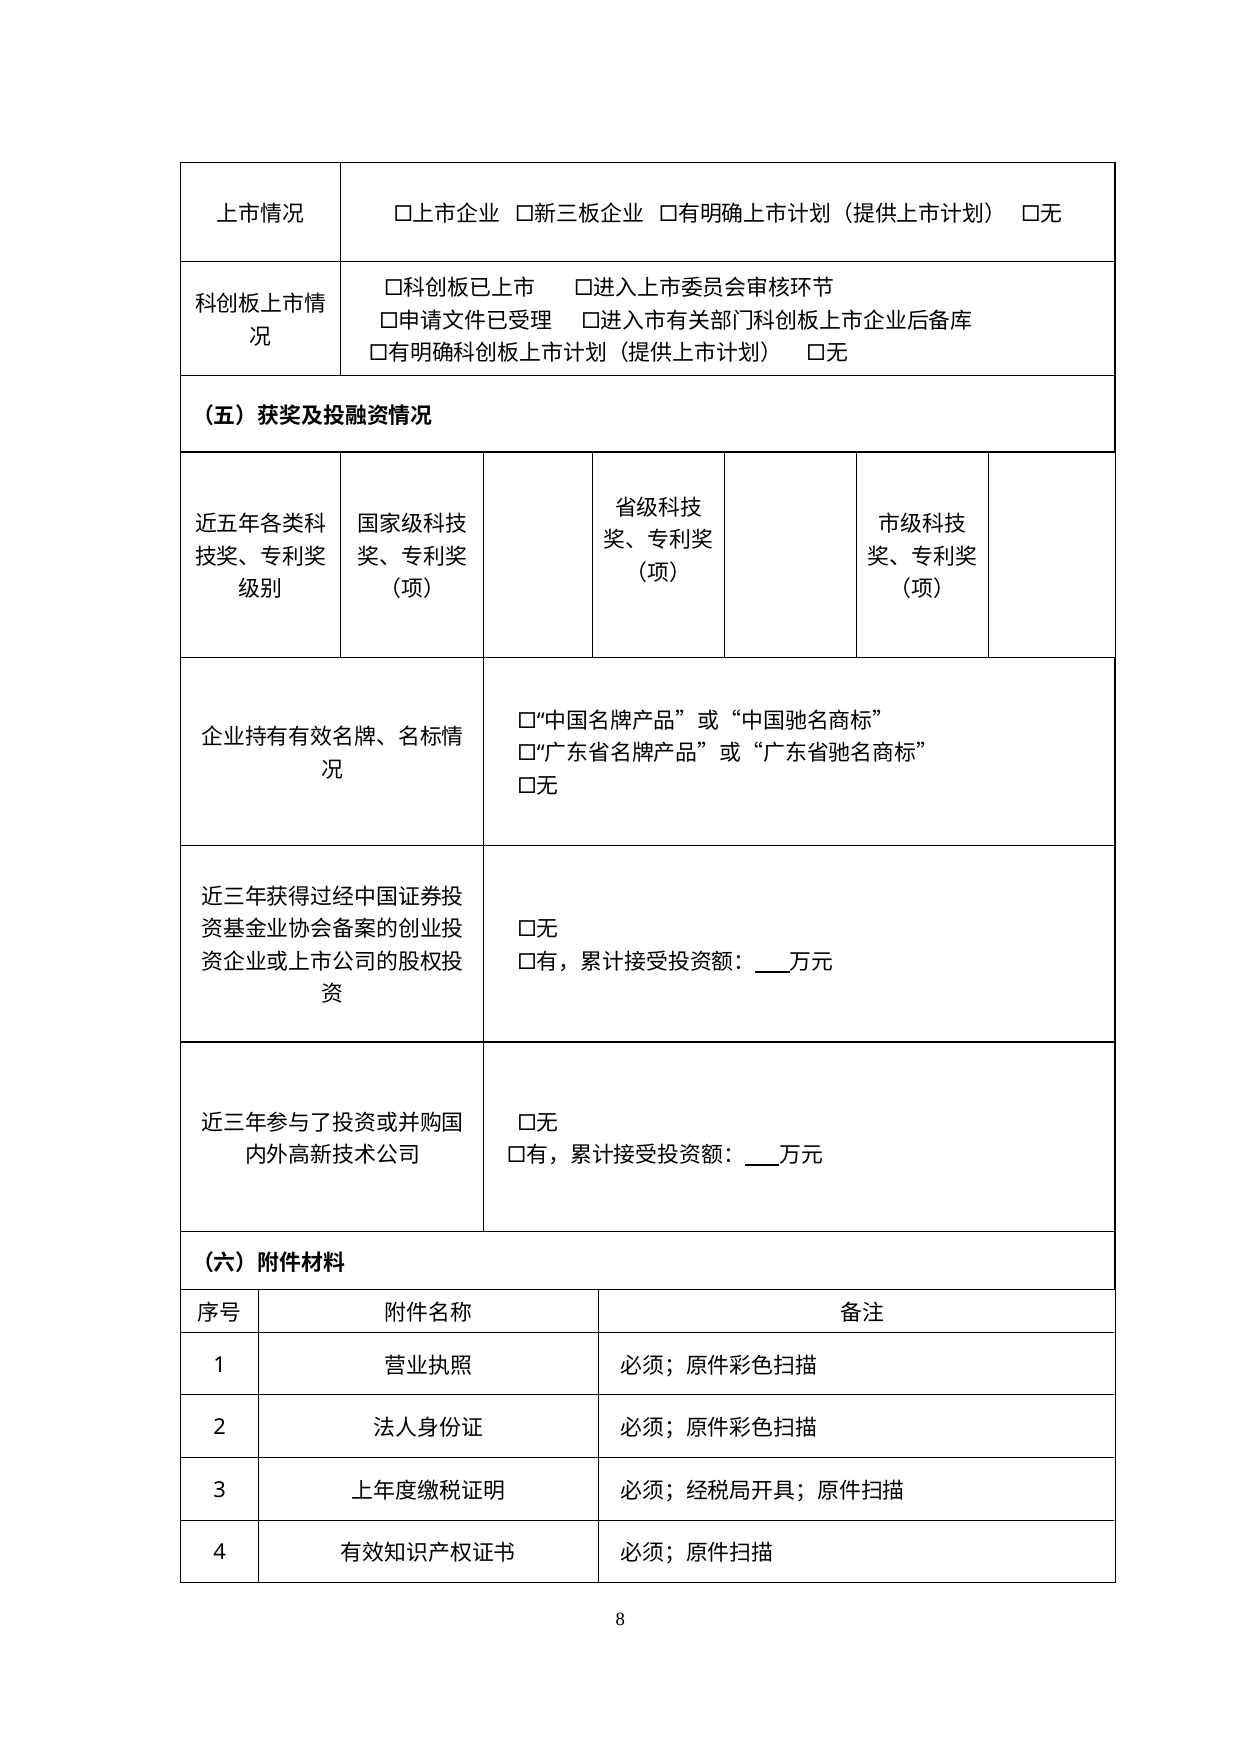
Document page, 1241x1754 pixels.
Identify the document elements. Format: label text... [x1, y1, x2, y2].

table_cell 必须；原件扫描 [599, 1520, 1115, 1582]
table_cell 市级科技奖、专利奖（项） [857, 453, 988, 657]
table_cell 科创板上市情况 [181, 262, 340, 375]
table_cell 4 [181, 1521, 258, 1582]
table_cell 上市情况 [181, 163, 340, 261]
table_cell 近三年参与了投资或并购国内外高新技术公司 [181, 1043, 483, 1231]
table_cell 无 有，累计接受投资额： 万元 [484, 1043, 1114, 1231]
table_cell 营业执照 [259, 1333, 598, 1394]
table_cell 有效知识产权证书 [259, 1521, 598, 1582]
table_cell 2 [181, 1395, 258, 1457]
table_cell 省级科技奖、专利奖（项） [593, 453, 724, 657]
table_cell [725, 453, 856, 657]
table_cell 近五年各类科技奖、专利奖级别 [181, 453, 340, 657]
table_cell 法人身份证 [259, 1395, 598, 1457]
table_cell 序号 [181, 1290, 258, 1332]
table_cell （六）附件材料 [181, 1232, 1114, 1289]
table_cell “中国名牌产品”或“中国驰名商标” “广东省名牌产品”或“广东省驰名商标” 无 [484, 658, 1114, 845]
table_cell 附件名称 [259, 1290, 598, 1332]
table_cell 必须；原件彩色扫描 [599, 1394, 1115, 1457]
table_cell 无 有，累计接受投资额： 万元 [484, 846, 1114, 1041]
table_cell 上年度缴税证明 [259, 1458, 598, 1519]
table_cell 近三年获得过经中国证券投资基金业协会备案的创业投资企业或上市公司的股权投资 [181, 846, 483, 1041]
table_cell [484, 453, 592, 657]
table_cell 上市企业 新三板企业 有明确上市计划（提供上市计划） 无 [341, 163, 1114, 261]
table_cell 必须；经税局开具；原件扫描 [599, 1457, 1115, 1519]
table_cell 备注 [599, 1290, 1115, 1332]
table_cell （五）获奖及投融资情况 [181, 376, 1114, 451]
table_cell 3 [181, 1458, 258, 1519]
table_cell [989, 453, 1115, 657]
table_cell 国家级科技奖、专利奖（项） [341, 453, 483, 657]
table_cell 1 [181, 1333, 258, 1394]
table_cell 科创板已上市 进入上市委员会审核环节 申请文件已受理 进入市有关部门科创板上市企业后备库 有明确科创板上市计划（提供上市计划） 无 [341, 262, 1114, 375]
table_cell 必须；原件彩色扫描 [599, 1332, 1115, 1394]
table_cell 企业持有有效名牌、名标情况 [181, 658, 483, 845]
